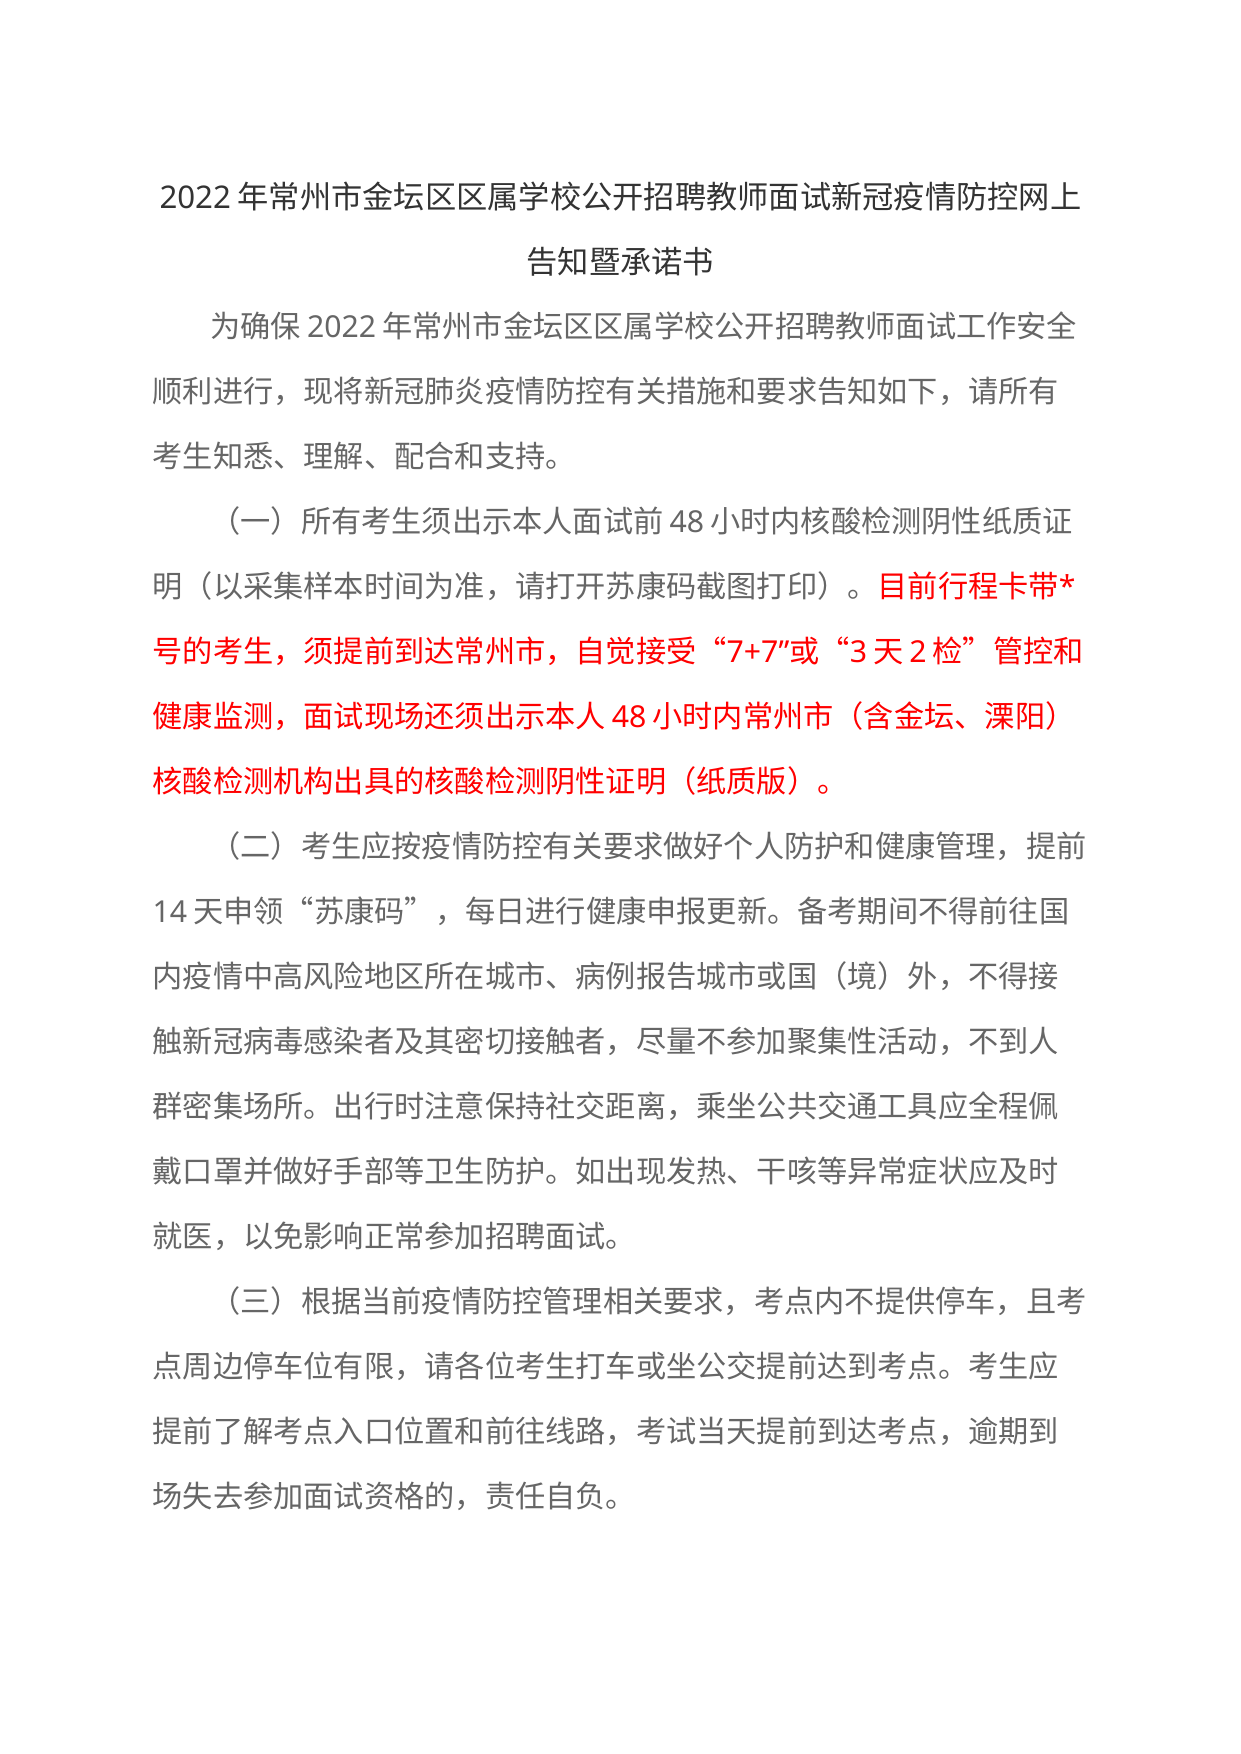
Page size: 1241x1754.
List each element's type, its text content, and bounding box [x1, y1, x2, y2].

text 为确保2022年常州市金坛区区属学校公开招聘教师面试工作安全顺利进行，现将新冠肺炎疫情防控有关措施和要求告知如下，请所有考生知悉、理解、配合和支持。 [152, 292, 1088, 487]
text （三）根据当前疫情防控管理相关要求，考点内不提供停车，且考点周边停车位有限，请各位考生打车或坐公交提前达到考点。考生应提前了解考点入口位置和前往线路，考试当天提前到达考点，逾期到场失去参加面试资格的，责任自负。 [152, 1267, 1088, 1527]
text 2022年常州市金坛区区属学校公开招聘教师面试新冠疫情防控网上告知暨承诺书 [152, 162, 1088, 292]
text （一）所有考生须出示本人面试前48小时内核酸检测阴性纸质证明（以采集样本时间为准，请打开苏康码截图打印）。目前行程卡带*号的考生，须提前到达常州市，自觉接受“7+7”或“3天2检”管控和健康监测，面试现场还须出示本人48小时内常州市（含金坛、溧阳）核酸检测机构出具的核酸检测阴性证明（纸质版）。 [152, 487, 1088, 812]
text （二）考生应按疫情防控有关要求做好个人防护和健康管理，提前14天申领“苏康码”，每日进行健康申报更新。备考期间不得前往国内疫情中高风险地区所在城市、病例报告城市或国（境）外，不得接触新冠病毒感染者及其密切接触者，尽量不参加聚集性活动，不到人群密集场所。出行时注意保持社交距离，乘坐公共交通工具应全程佩戴口罩并做好手部等卫生防护。如出现发热、干咳等异常症状应及时就医，以免影响正常参加招聘面试。 [152, 812, 1088, 1267]
